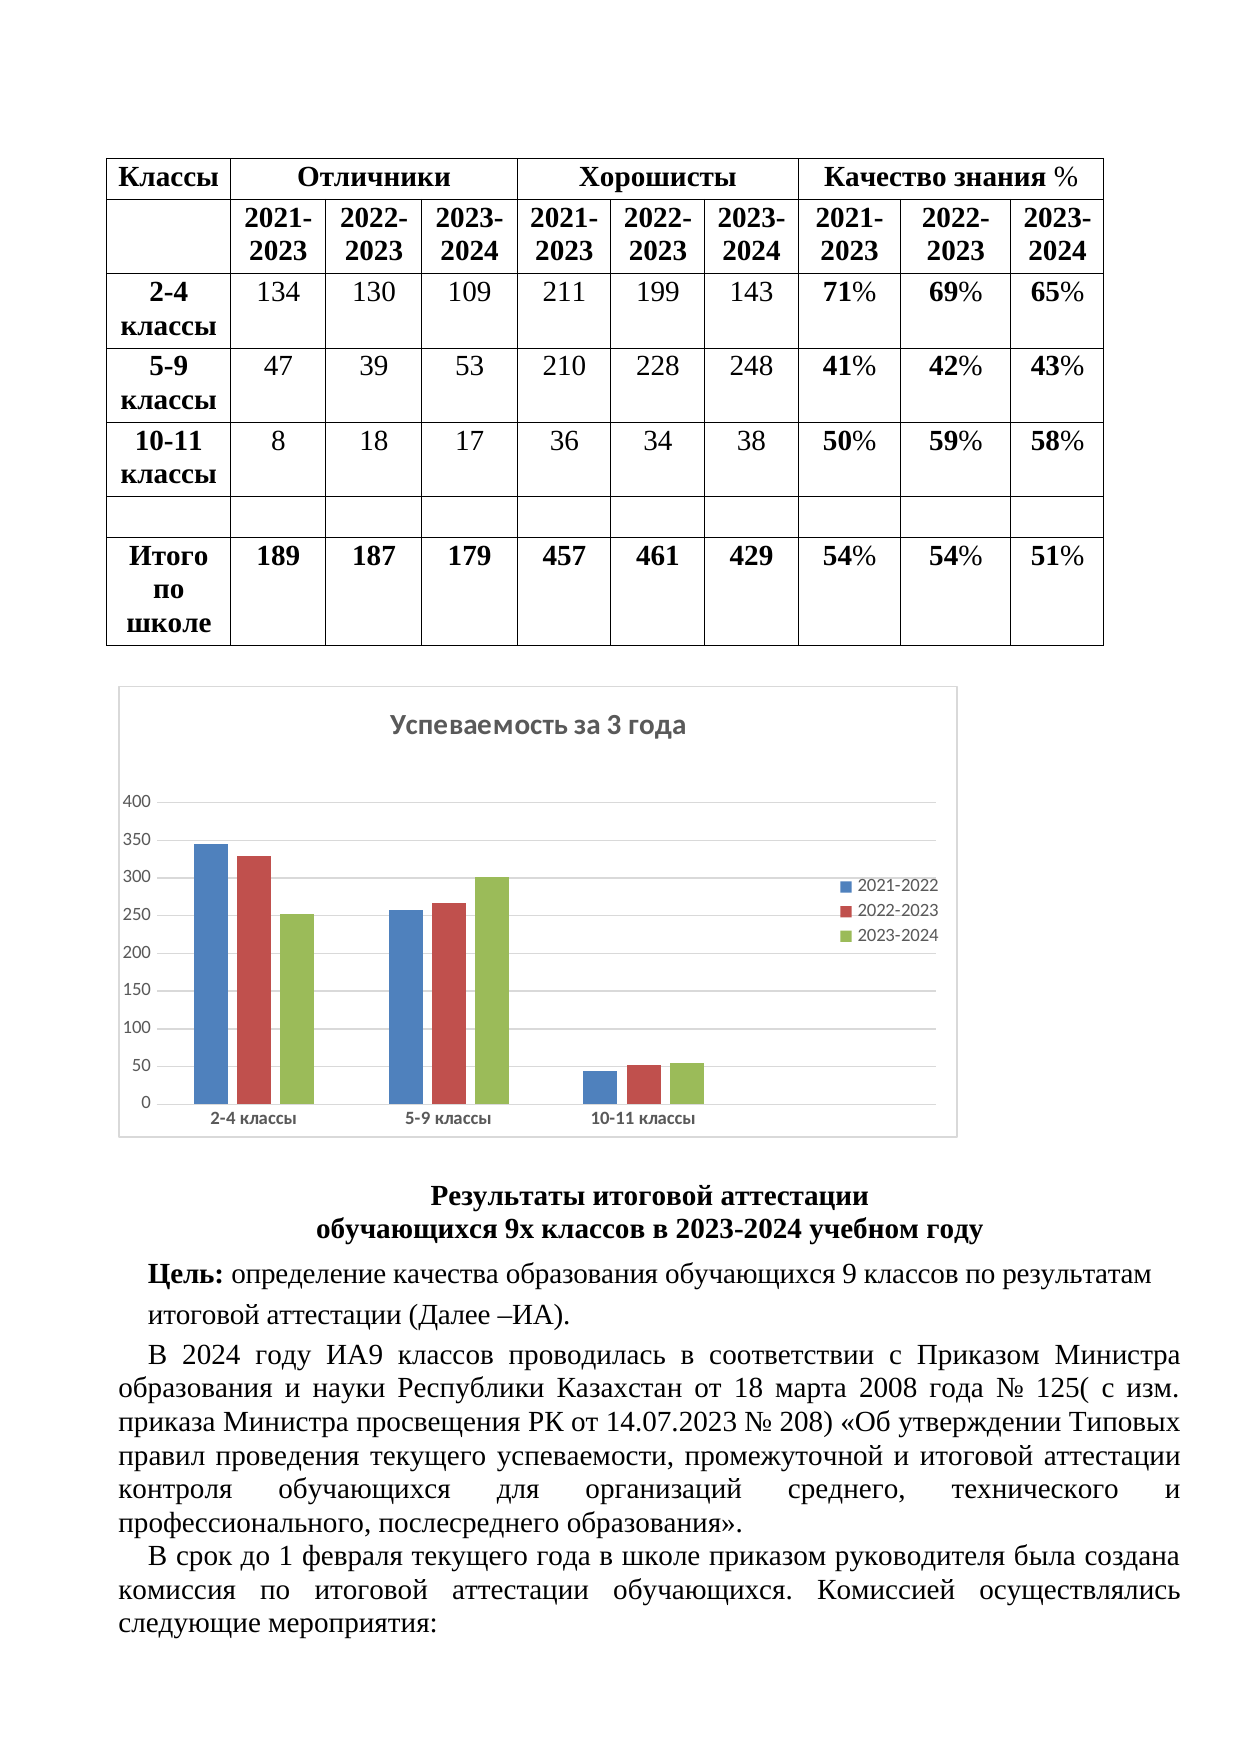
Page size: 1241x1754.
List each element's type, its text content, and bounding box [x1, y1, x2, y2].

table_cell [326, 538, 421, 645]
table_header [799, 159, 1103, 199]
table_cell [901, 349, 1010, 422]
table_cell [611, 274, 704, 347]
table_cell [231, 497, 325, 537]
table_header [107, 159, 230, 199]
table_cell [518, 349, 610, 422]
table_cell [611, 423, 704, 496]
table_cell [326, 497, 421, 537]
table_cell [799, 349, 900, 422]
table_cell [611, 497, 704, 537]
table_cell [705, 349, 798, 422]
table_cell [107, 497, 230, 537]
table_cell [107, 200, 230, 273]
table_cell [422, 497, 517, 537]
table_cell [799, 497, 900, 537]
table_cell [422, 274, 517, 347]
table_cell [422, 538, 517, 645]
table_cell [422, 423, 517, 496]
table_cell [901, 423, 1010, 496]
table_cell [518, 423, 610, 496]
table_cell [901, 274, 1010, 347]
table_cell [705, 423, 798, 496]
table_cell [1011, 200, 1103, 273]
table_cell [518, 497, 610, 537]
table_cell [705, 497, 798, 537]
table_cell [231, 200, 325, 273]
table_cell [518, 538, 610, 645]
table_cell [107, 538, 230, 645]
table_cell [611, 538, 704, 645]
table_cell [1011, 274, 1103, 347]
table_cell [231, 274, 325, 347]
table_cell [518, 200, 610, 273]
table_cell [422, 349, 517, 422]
text В срок до 1 февраля текущего года в школе приказом руководителя была создана комиссия по итоговой аттестации обучающихся. Комиссией осуществлялись следующие мероприятия: [118, 1538, 1181, 1639]
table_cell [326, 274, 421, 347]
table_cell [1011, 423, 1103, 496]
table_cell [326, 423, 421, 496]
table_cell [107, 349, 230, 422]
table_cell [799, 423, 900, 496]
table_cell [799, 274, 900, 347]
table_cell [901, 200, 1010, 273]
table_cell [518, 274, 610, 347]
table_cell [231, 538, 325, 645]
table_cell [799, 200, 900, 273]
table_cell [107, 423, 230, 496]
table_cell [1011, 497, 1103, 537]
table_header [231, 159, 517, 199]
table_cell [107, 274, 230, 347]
text В 2024 году ИА­9 классов проводилась в соответствии с Приказом Министра образования и науки Республики Казахстан от 18 марта 2008 года № 125( с изм. приказа Министра просвещения РК от 14.07.2023 № 208) «Об утверждении Типовых правил проведения текущего успеваемости, промежуточной и итоговой аттестации контроля обучающихся для организаций среднего, технического и профессионального, послесреднего образования». [118, 1337, 1181, 1538]
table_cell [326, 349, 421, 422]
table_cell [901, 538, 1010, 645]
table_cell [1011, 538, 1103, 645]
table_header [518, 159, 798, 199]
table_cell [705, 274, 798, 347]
text Цель: определение качества образования обучающихся 9 классов по результатам итоговой аттестации (Далее –ИА). [148, 1257, 1152, 1330]
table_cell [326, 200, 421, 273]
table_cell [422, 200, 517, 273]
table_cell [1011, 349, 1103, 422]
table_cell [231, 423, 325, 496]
text Результаты итоговой аттестации обучающихся 9­х классов в 2023-2024 учебном году [118, 1144, 1181, 1245]
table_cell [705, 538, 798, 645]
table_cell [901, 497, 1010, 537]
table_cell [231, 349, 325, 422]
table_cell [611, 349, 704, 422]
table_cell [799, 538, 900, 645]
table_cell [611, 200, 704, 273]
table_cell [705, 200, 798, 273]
